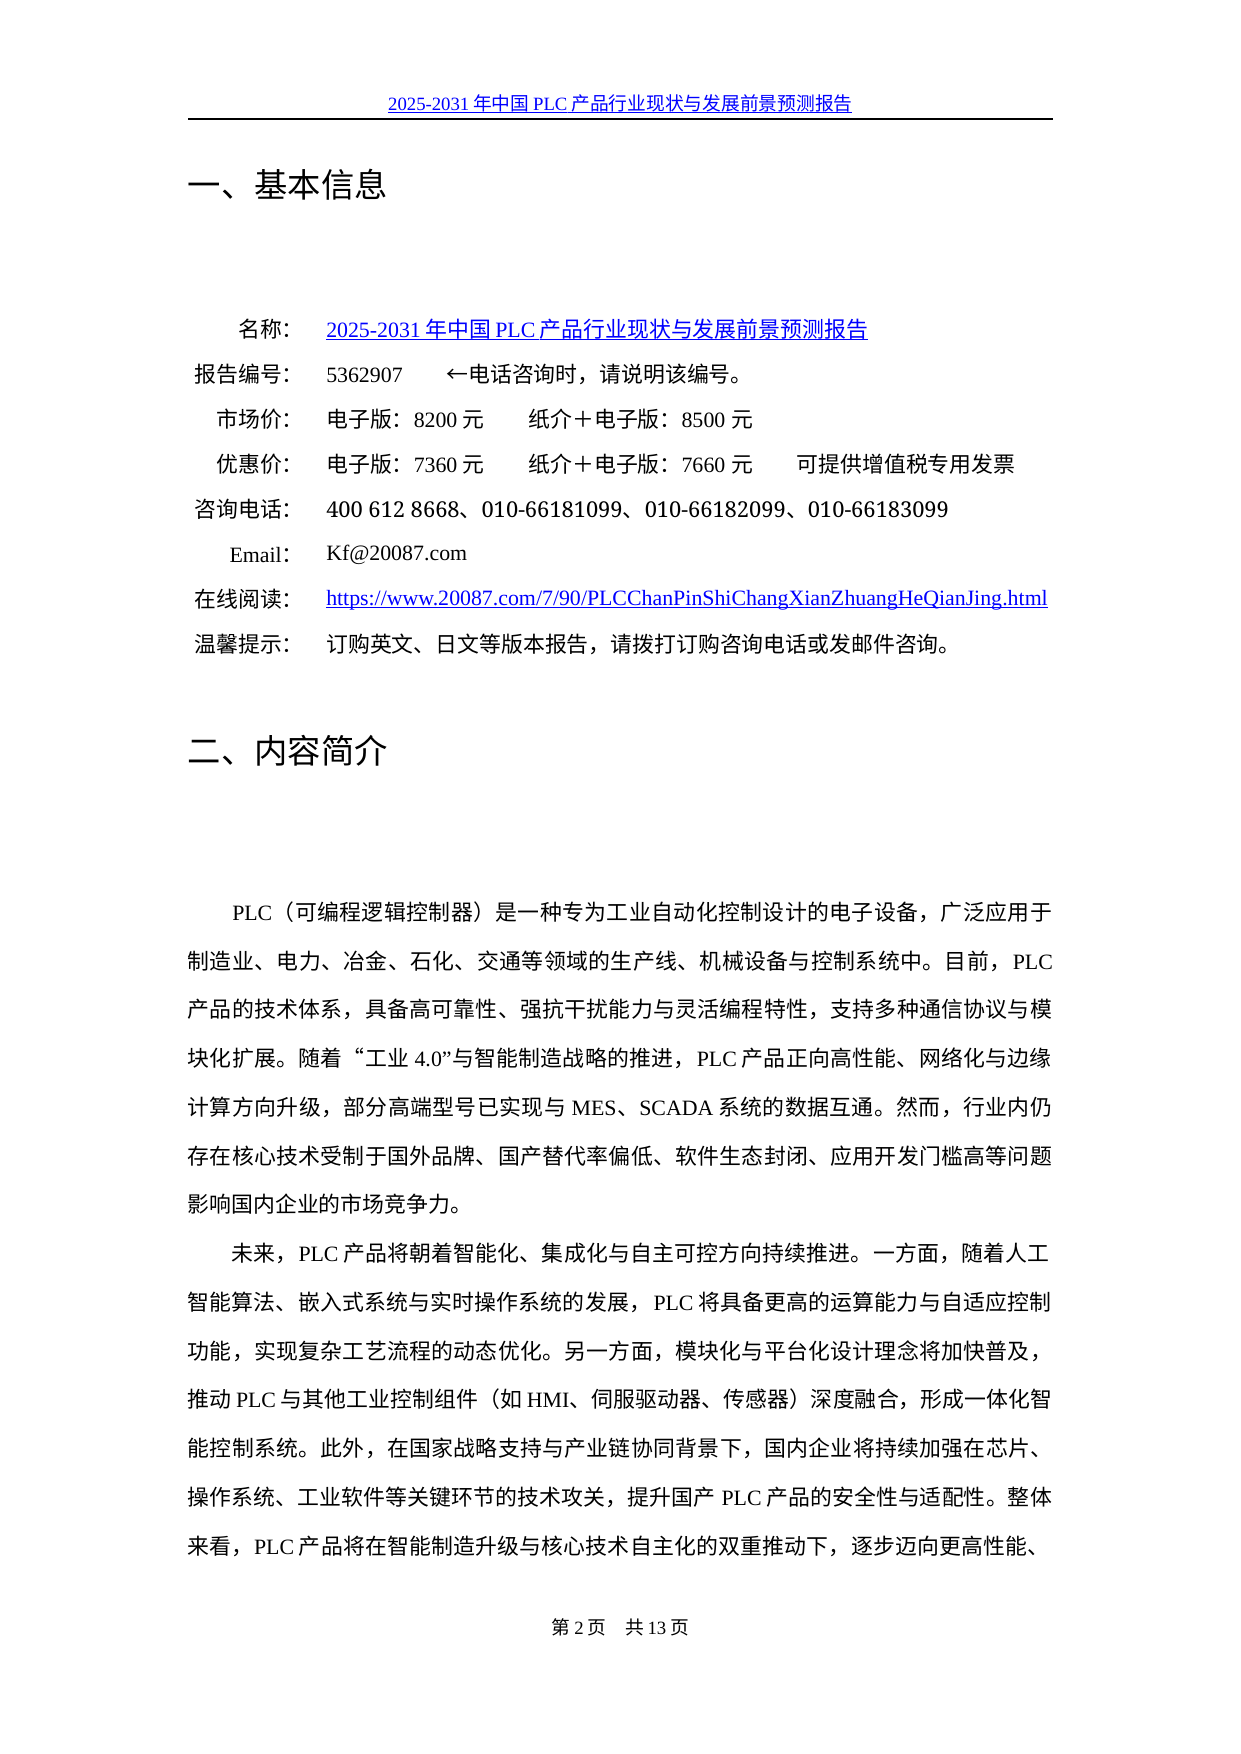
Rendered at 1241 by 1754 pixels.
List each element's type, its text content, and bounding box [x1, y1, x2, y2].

table_cell 5362907 ←电话咨询时，请说明该编号。 [315, 357, 1073, 402]
table_cell 在线阅读： [167, 582, 315, 627]
table_cell 咨询电话： [167, 492, 315, 537]
table_header 2025-2031年中国PLC产品行业现状与发展前景预测报告 [315, 312, 1073, 357]
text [187, 894, 1053, 1561]
table_cell 电子版：8200 元 纸介＋电子版：8500 元 [315, 402, 1073, 447]
table_cell 优惠价： [167, 447, 315, 492]
table_cell 400 612 8668、010-66181099、010-66182099、010-66183099 [315, 492, 1073, 537]
table_cell Kf@20087.com [315, 537, 1073, 582]
table_cell 温馨提示： [167, 627, 315, 672]
table_cell 报告编号： [167, 357, 315, 402]
table_cell Email： [167, 537, 315, 582]
table_cell 订购英文、日文等版本报告，请拨打订购咨询电话或发邮件咨询。 [315, 627, 1073, 672]
table_header 名称： [167, 312, 315, 357]
table_cell [315, 582, 1073, 627]
title 二、内容简介 [187, 717, 1053, 782]
title 一、基本信息 [187, 150, 1053, 215]
table_cell 市场价： [167, 402, 315, 447]
table_cell 电子版：7360 元 纸介＋电子版：7660 元 可提供增值税专用发票 [315, 447, 1073, 492]
